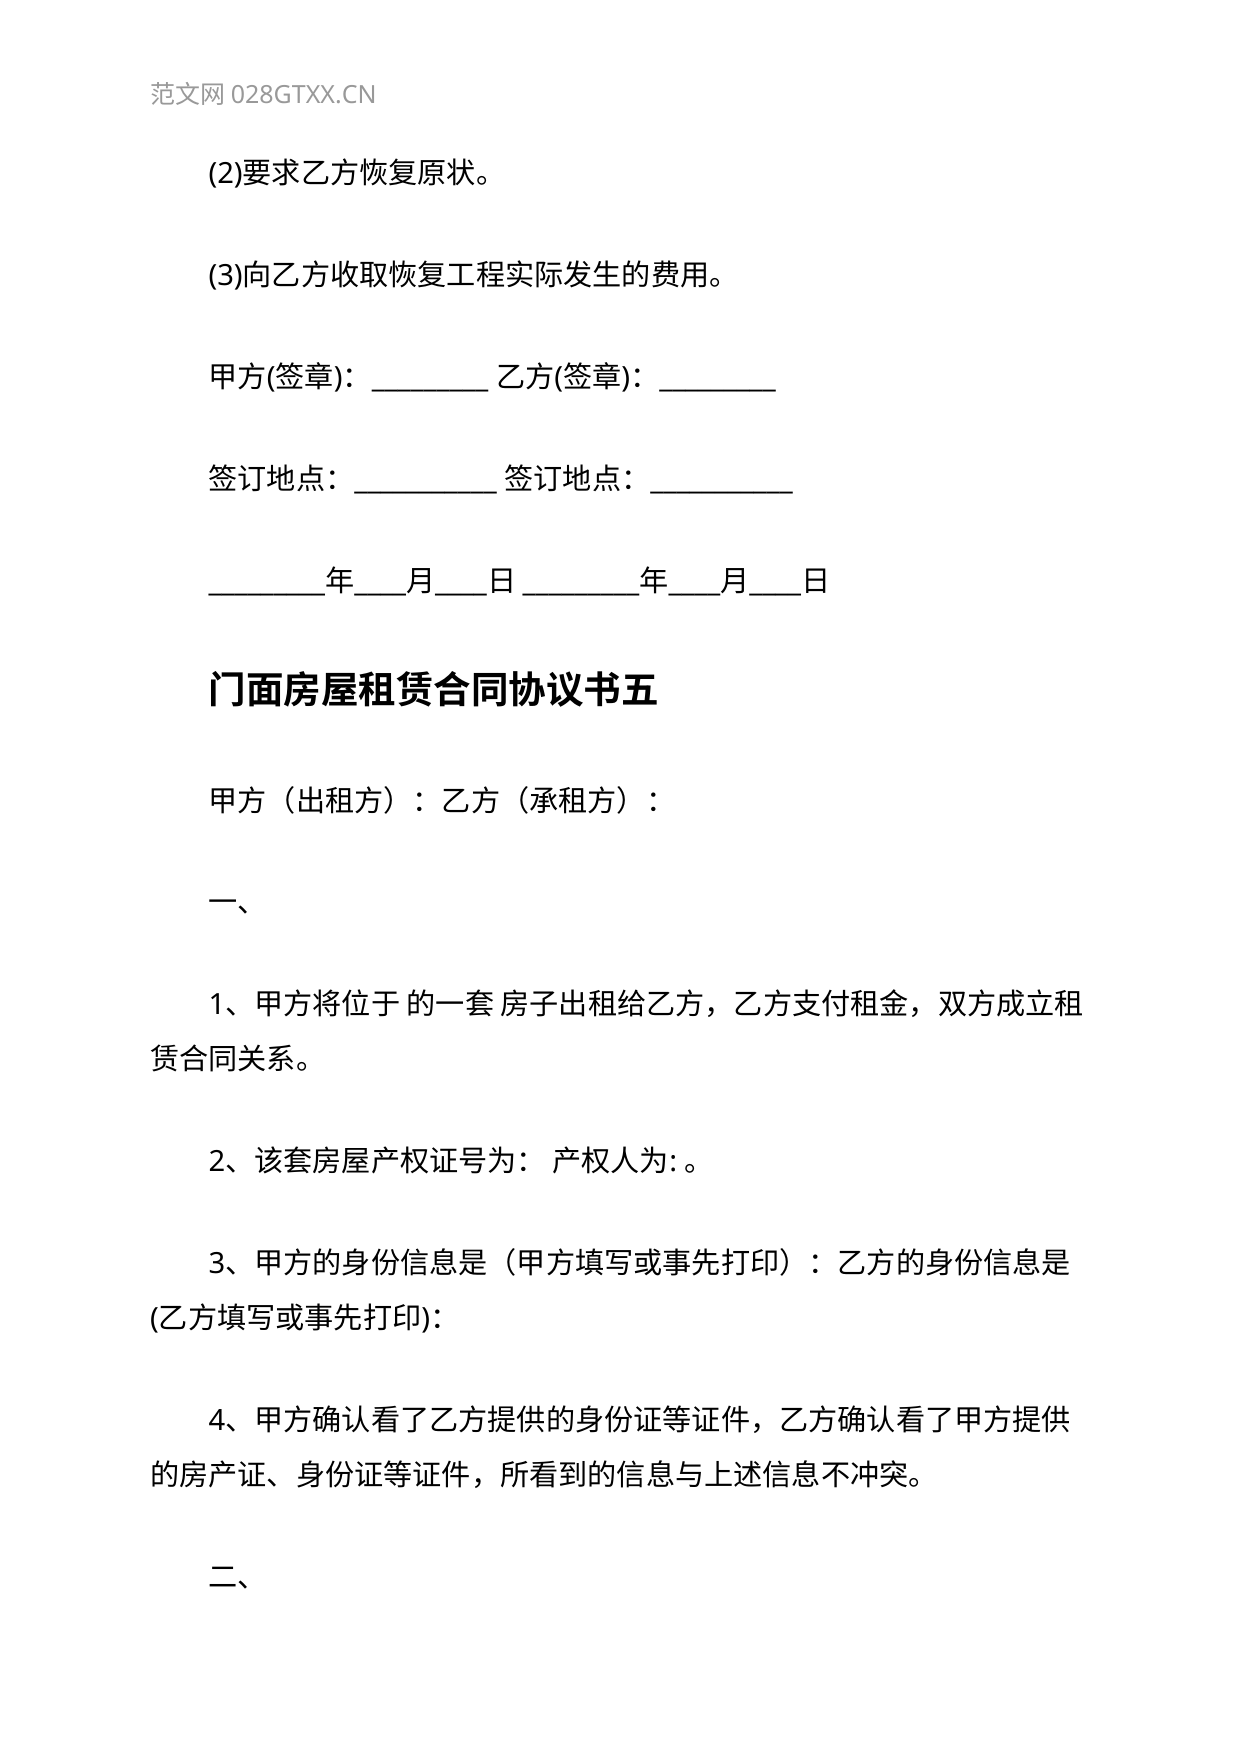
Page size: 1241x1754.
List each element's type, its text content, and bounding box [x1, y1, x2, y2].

text 门面房屋租赁合同协议书五 [150, 660, 1090, 714]
text 1、甲方将位于 的一套 房子出租给乙方，乙方支付租金，双方成立租赁合同关系。 [150, 981, 1090, 1078]
text 3、甲方的身份信息是（甲方填写或事先打印）：乙方的身份信息是(乙方填写或事先打印)： [150, 1239, 1090, 1337]
text 4、甲方确认看了乙方提供的身份证等证件，乙方确认看了甲方提供的房产证、身份证等证件，所看到的信息与上述信息不冲突。 [150, 1397, 1090, 1494]
text 一、 [150, 879, 1090, 921]
text 甲方（出租方）：乙方（承租方）： [150, 777, 1090, 819]
text 2、该套房屋产权证号为： 产权人为: 。 [150, 1138, 1090, 1180]
text 甲方(签章)：_________ 乙方(签章)：_________ [150, 354, 1090, 396]
text 签订地点：___________ 签订地点：___________ [150, 456, 1090, 498]
text (2)要求乙方恢复原状。 [150, 150, 1090, 192]
text 二、 [150, 1553, 1090, 1596]
text _________年____月____日 _________年____月____日 [150, 558, 1090, 600]
text (3)向乙方收取恢复工程实际发生的费用。 [150, 252, 1090, 294]
